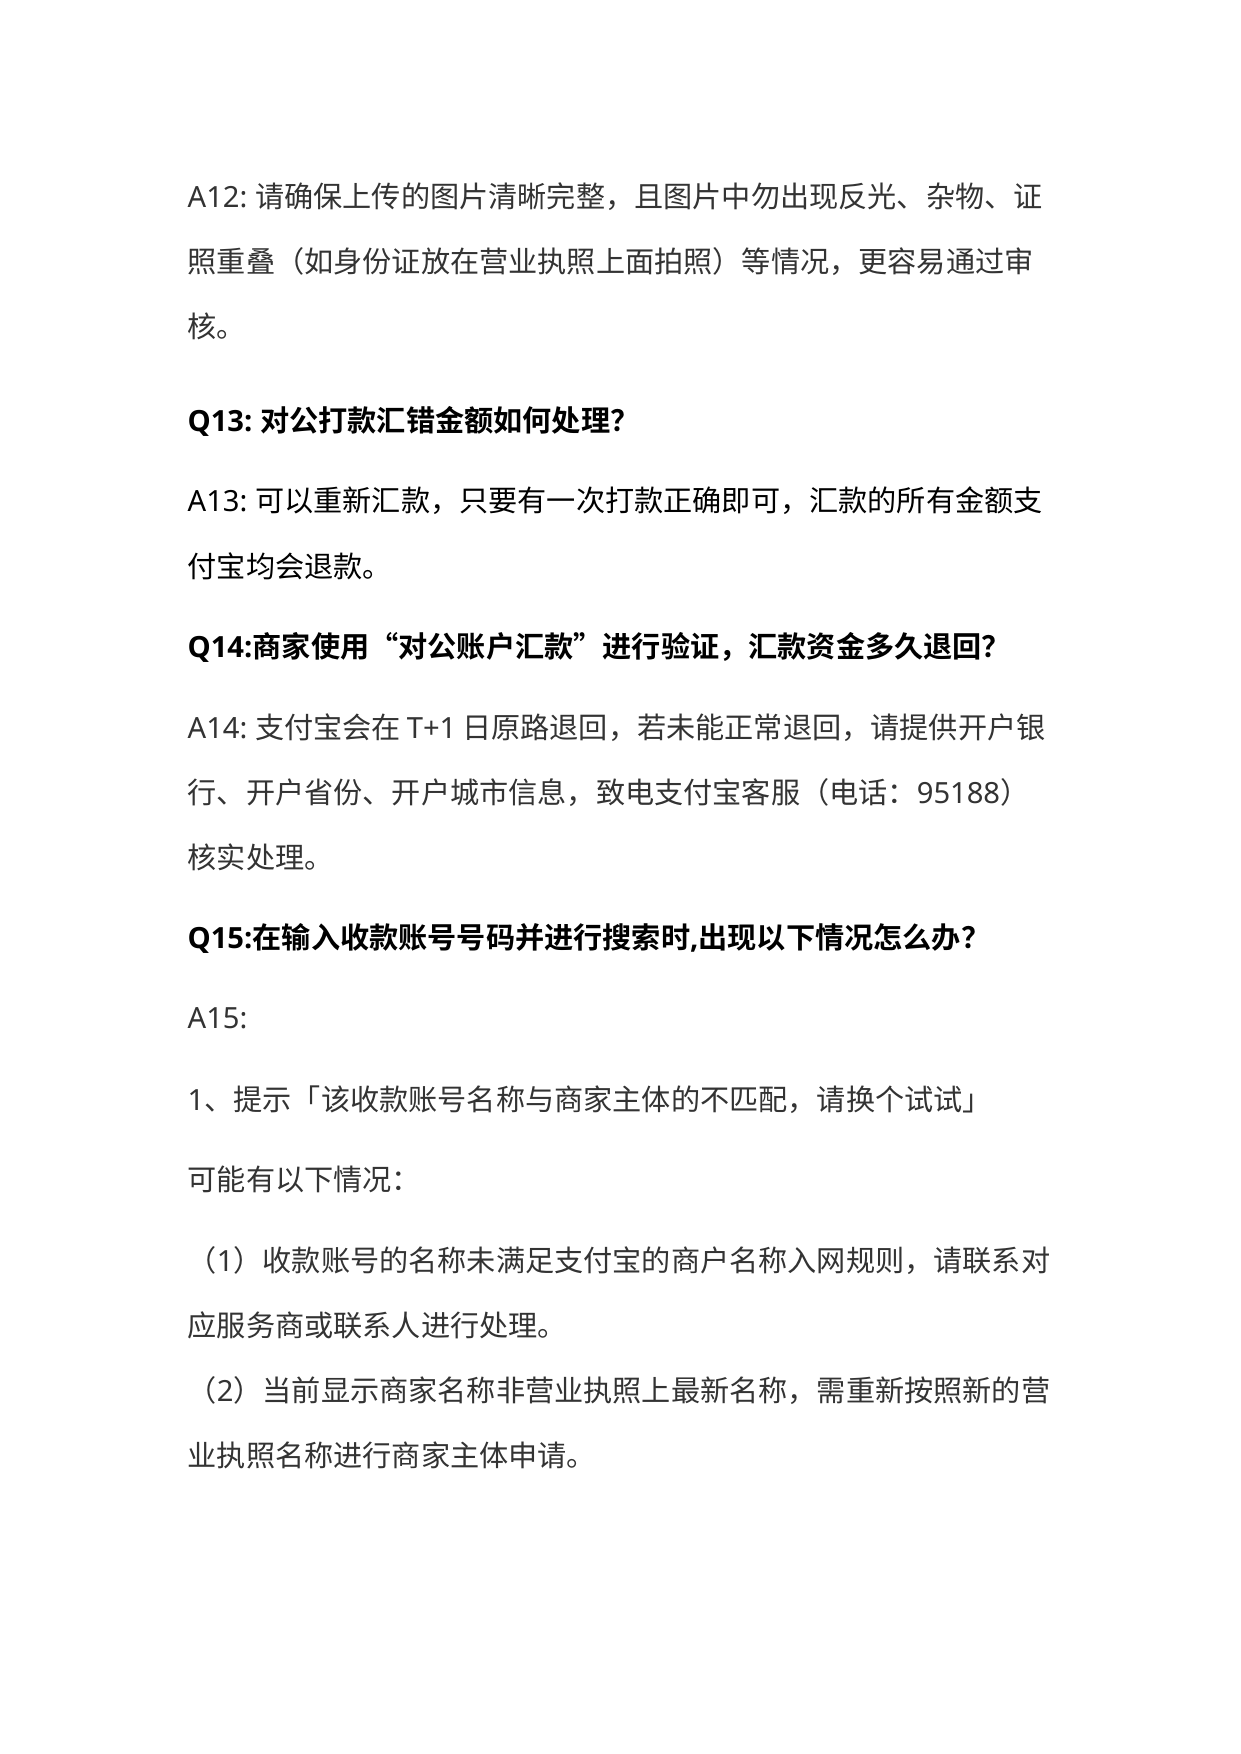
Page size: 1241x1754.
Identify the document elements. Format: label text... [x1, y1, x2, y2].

text Q13: 对公打款汇错金额如何处理？ [187, 386, 1053, 451]
text A15: [187, 984, 1053, 1049]
text A12: 请确保上传的图片清晰完整，且图片中勿出现反光、杂物、证照重叠（如身份证放在营业执照上面拍照）等情况，更容易通过审核。 [187, 162, 1053, 357]
text A13: 可以重新汇款，只要有一次打款正确即可，汇款的所有金额支付宝均会退款。 [187, 467, 1053, 597]
text Q15:在输入收款账号号码并进行搜索时,出现以下情况怎么办？ [187, 904, 1053, 969]
text A14: 支付宝会在T+1日原路退回，若未能正常退回，请提供开户银行、开户省份、开户城市信息，致电支付宝客服（电话：95188）核实处理。 [187, 693, 1053, 888]
list 1、提示「该收款账号名称与商家主体的不匹配，请换个试试」 [187, 1065, 1053, 1130]
text Q14:商家使用“对公账户汇款”进行验证，汇款资金多久退回？ [187, 612, 1053, 677]
list 当前显示商家名称非营业执照上最新名称，需重新按照新的营业执照名称进行商家主体申请。 [187, 1356, 1053, 1486]
list 可能有以下情况： [187, 1146, 1053, 1211]
list 收款账号的名称未满足支付宝的商户名称入网规则，请联系对应服务商或联系人进行处理。 [187, 1226, 1053, 1356]
